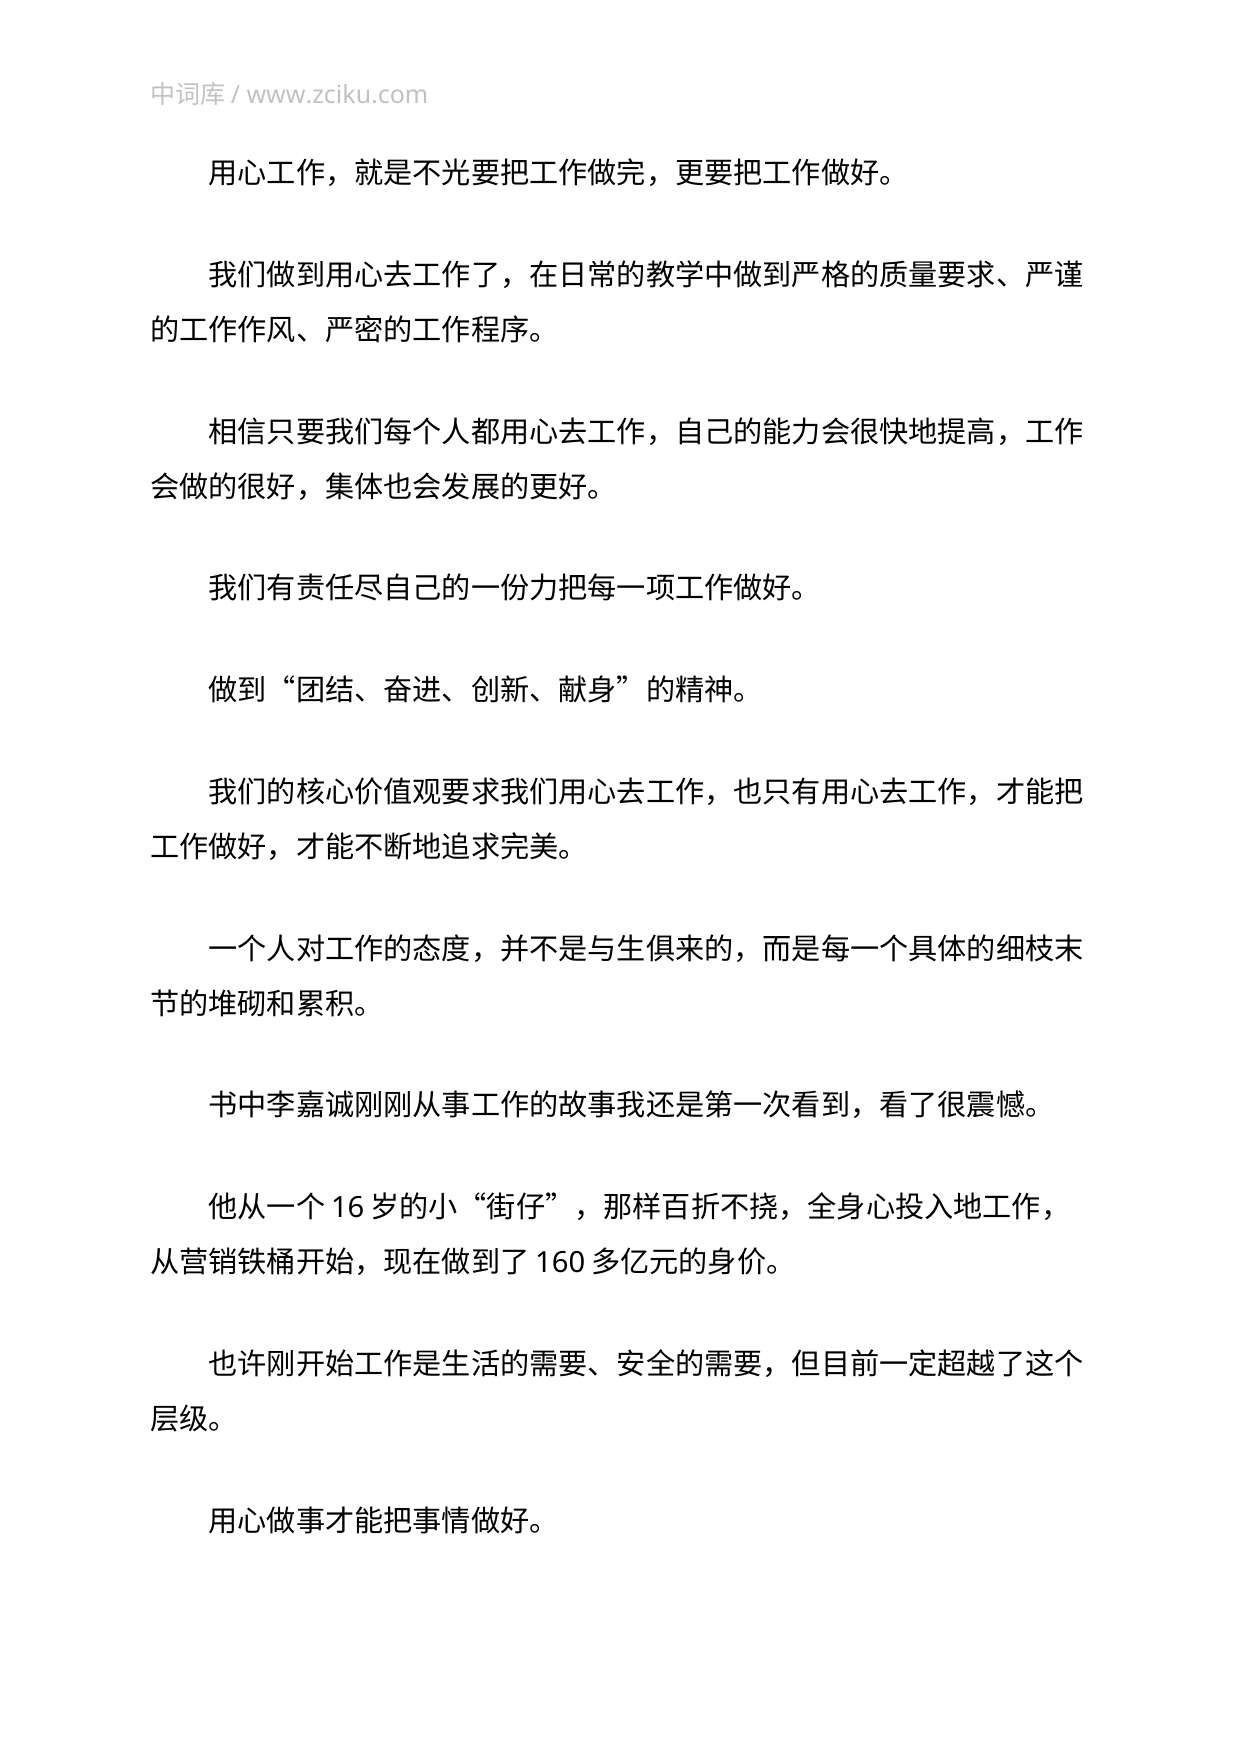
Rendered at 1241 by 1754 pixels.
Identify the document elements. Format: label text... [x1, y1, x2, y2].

text 书中李嘉诚刚刚从事工作的故事我还是第一次看到，看了很震憾。 [150, 1082, 1090, 1124]
text 也许刚开始工作是生活的需要、安全的需要，但目前一定超越了这个层级。 [150, 1341, 1090, 1438]
text 我们做到用心去工作了，在日常的教学中做到严格的质量要求、严谨的工作作风、严密的工作程序。 [150, 252, 1090, 349]
text 用心工作，就是不光要把工作做完，更要把工作做好。 [150, 150, 1090, 192]
text 我们的核心价值观要求我们用心去工作，也只有用心去工作，才能把工作做好，才能不断地追求完美。 [150, 769, 1090, 866]
text 用心做事才能把事情做好。 [150, 1497, 1090, 1540]
text 他从一个16岁的小“街仔”，那样百折不挠，全身心投入地工作，从营销铁桶开始，现在做到了160多亿元的身价。 [150, 1184, 1090, 1281]
text 我们有责任尽自己的一份力把每一项工作做好。 [150, 565, 1090, 607]
text 相信只要我们每个人都用心去工作，自己的能力会很快地提高，工作会做的很好，集体也会发展的更好。 [150, 408, 1090, 506]
text 一个人对工作的态度，并不是与生俱来的，而是每一个具体的细枝末节的堆砌和累积。 [150, 925, 1090, 1022]
text 做到“团结、奋进、创新、献身”的精神。 [150, 667, 1090, 709]
